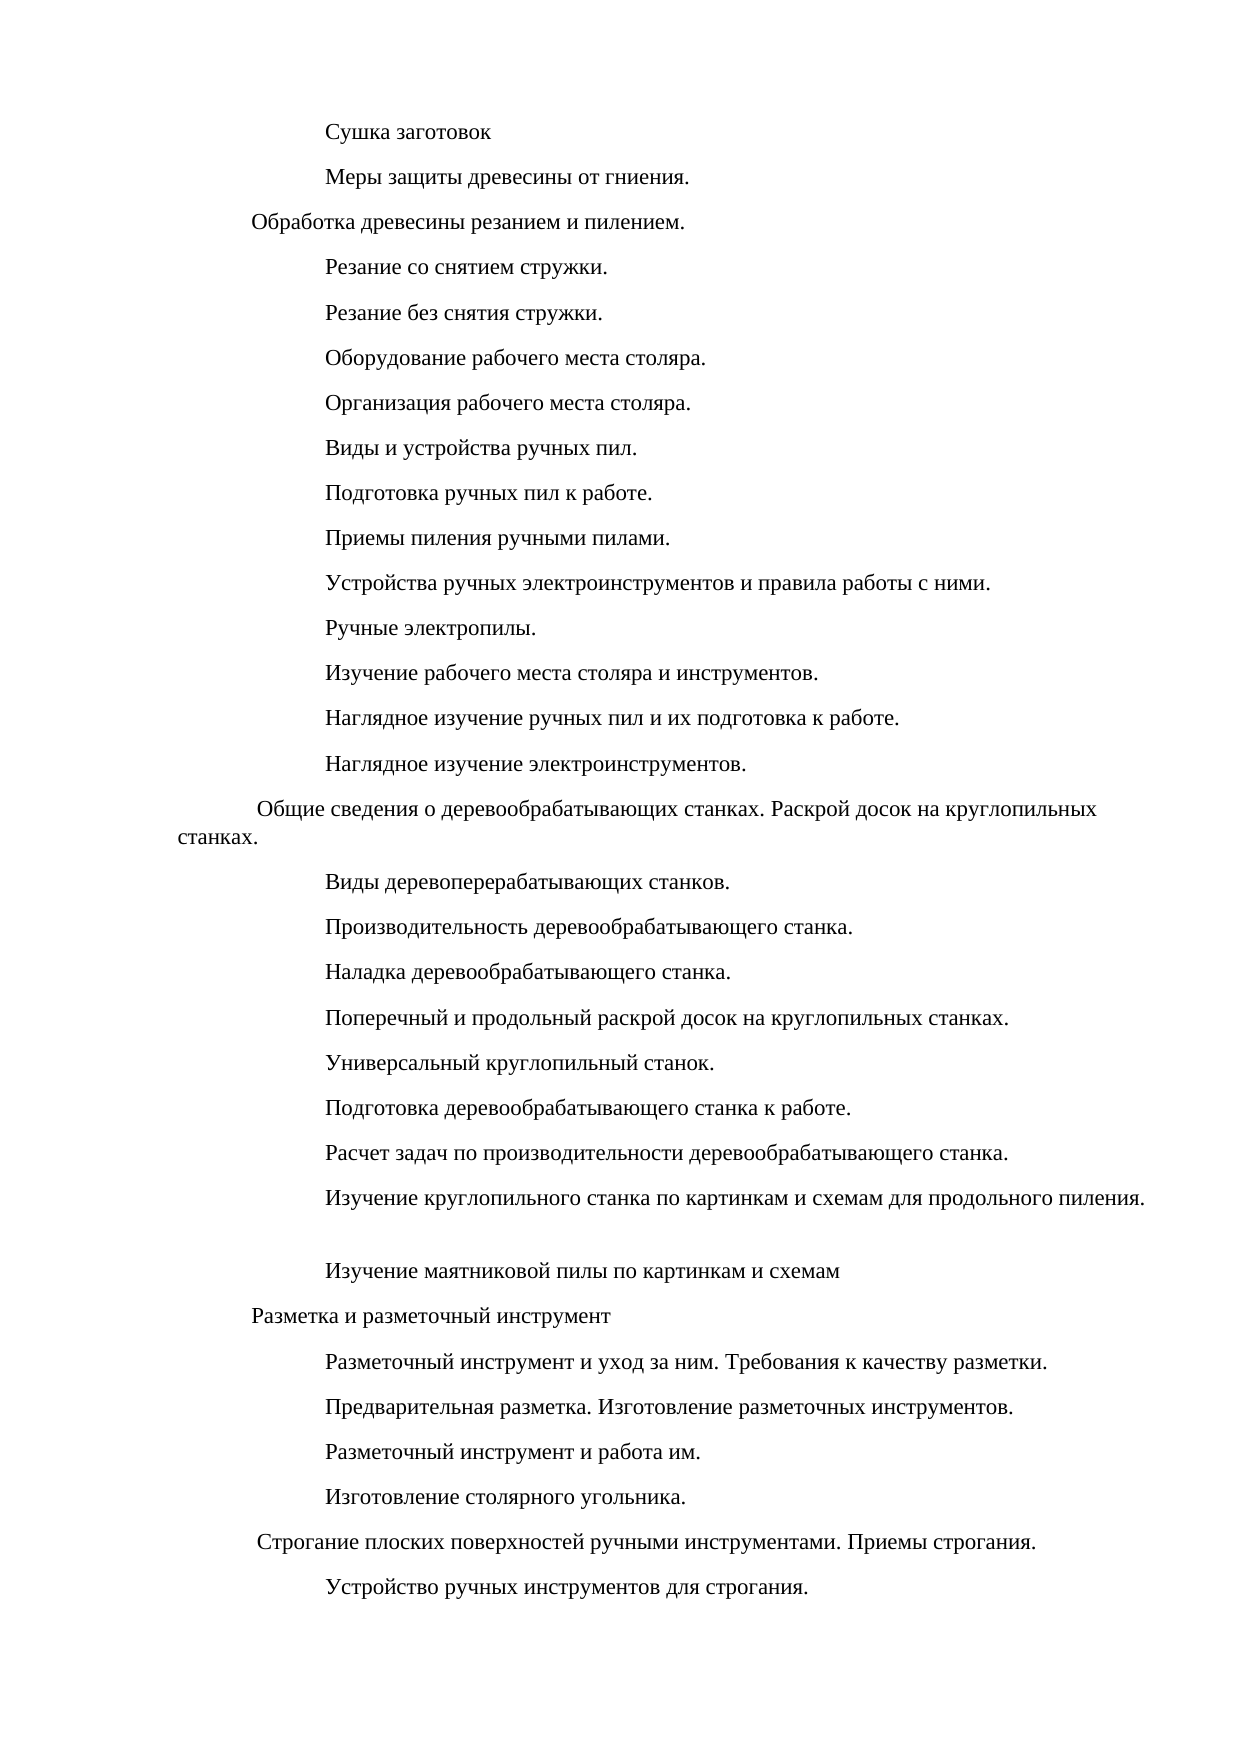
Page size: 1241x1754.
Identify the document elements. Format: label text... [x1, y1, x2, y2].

text Виды и устройства ручных пил. [177, 434, 1152, 460]
text Общие сведения о деревообрабатывающих станках. Раскрой досок на круглопильных станках. [177, 795, 1152, 849]
text Изучение круглопильного станка по картинкам и схемам для продольного пиления. [177, 1184, 1152, 1239]
text Подготовка ручных пил к работе. [177, 479, 1152, 505]
text Разметка и разметочный инструмент [177, 1303, 1152, 1329]
text Оборудование рабочего места столяра. [177, 344, 1152, 370]
text Резание со снятием стружки. [177, 253, 1152, 280]
text Предварительная разметка. Изготовление разметочных инструментов. [177, 1393, 1152, 1419]
text Разметочный инструмент и работа им. [177, 1438, 1152, 1464]
text Меры защиты древесины от гниения. [177, 163, 1152, 189]
text Виды деревоперерабатывающих станков. [177, 868, 1152, 894]
text Строгание плоских поверхностей ручными инструментами. Приемы строгания. [177, 1528, 1152, 1554]
text Сушка заготовок [177, 118, 1152, 144]
text Изучение рабочего места столяра и инструментов. [177, 659, 1152, 686]
text Ручные электропилы. [177, 614, 1152, 641]
text Поперечный и продольный раскрой досок на круглопильных станках. [177, 1003, 1152, 1030]
text Подготовка деревообрабатывающего станка к работе. [177, 1094, 1152, 1120]
text Изучение маятниковой пилы по картинкам и схемам [177, 1257, 1152, 1284]
text Устройства ручных электроинструментов и правила работы с ними. [177, 569, 1152, 596]
text Расчет задач по производительности деревообрабатывающего станка. [177, 1139, 1152, 1165]
text Наглядное изучение ручных пил и их подготовка к работе. [177, 704, 1152, 731]
text Изготовление столярного угольника. [177, 1483, 1152, 1509]
text Производительность деревообрабатывающего станка. [177, 913, 1152, 940]
text Организация рабочего места столяра. [177, 389, 1152, 415]
text Универсальный круглопильный станок. [177, 1049, 1152, 1075]
text Наглядное изучение электроинструментов. [177, 749, 1152, 776]
text Наладка деревообрабатывающего станка. [177, 958, 1152, 985]
text Резание без снятия стружки. [177, 298, 1152, 325]
text Устройство ручных инструментов для строгания. [177, 1573, 1152, 1599]
text Приемы пиления ручными пилами. [177, 524, 1152, 550]
text Обработка древесины резанием и пилением. [177, 208, 1152, 235]
text Разметочный инструмент и уход за ним. Требования к качеству разметки. [177, 1348, 1152, 1374]
